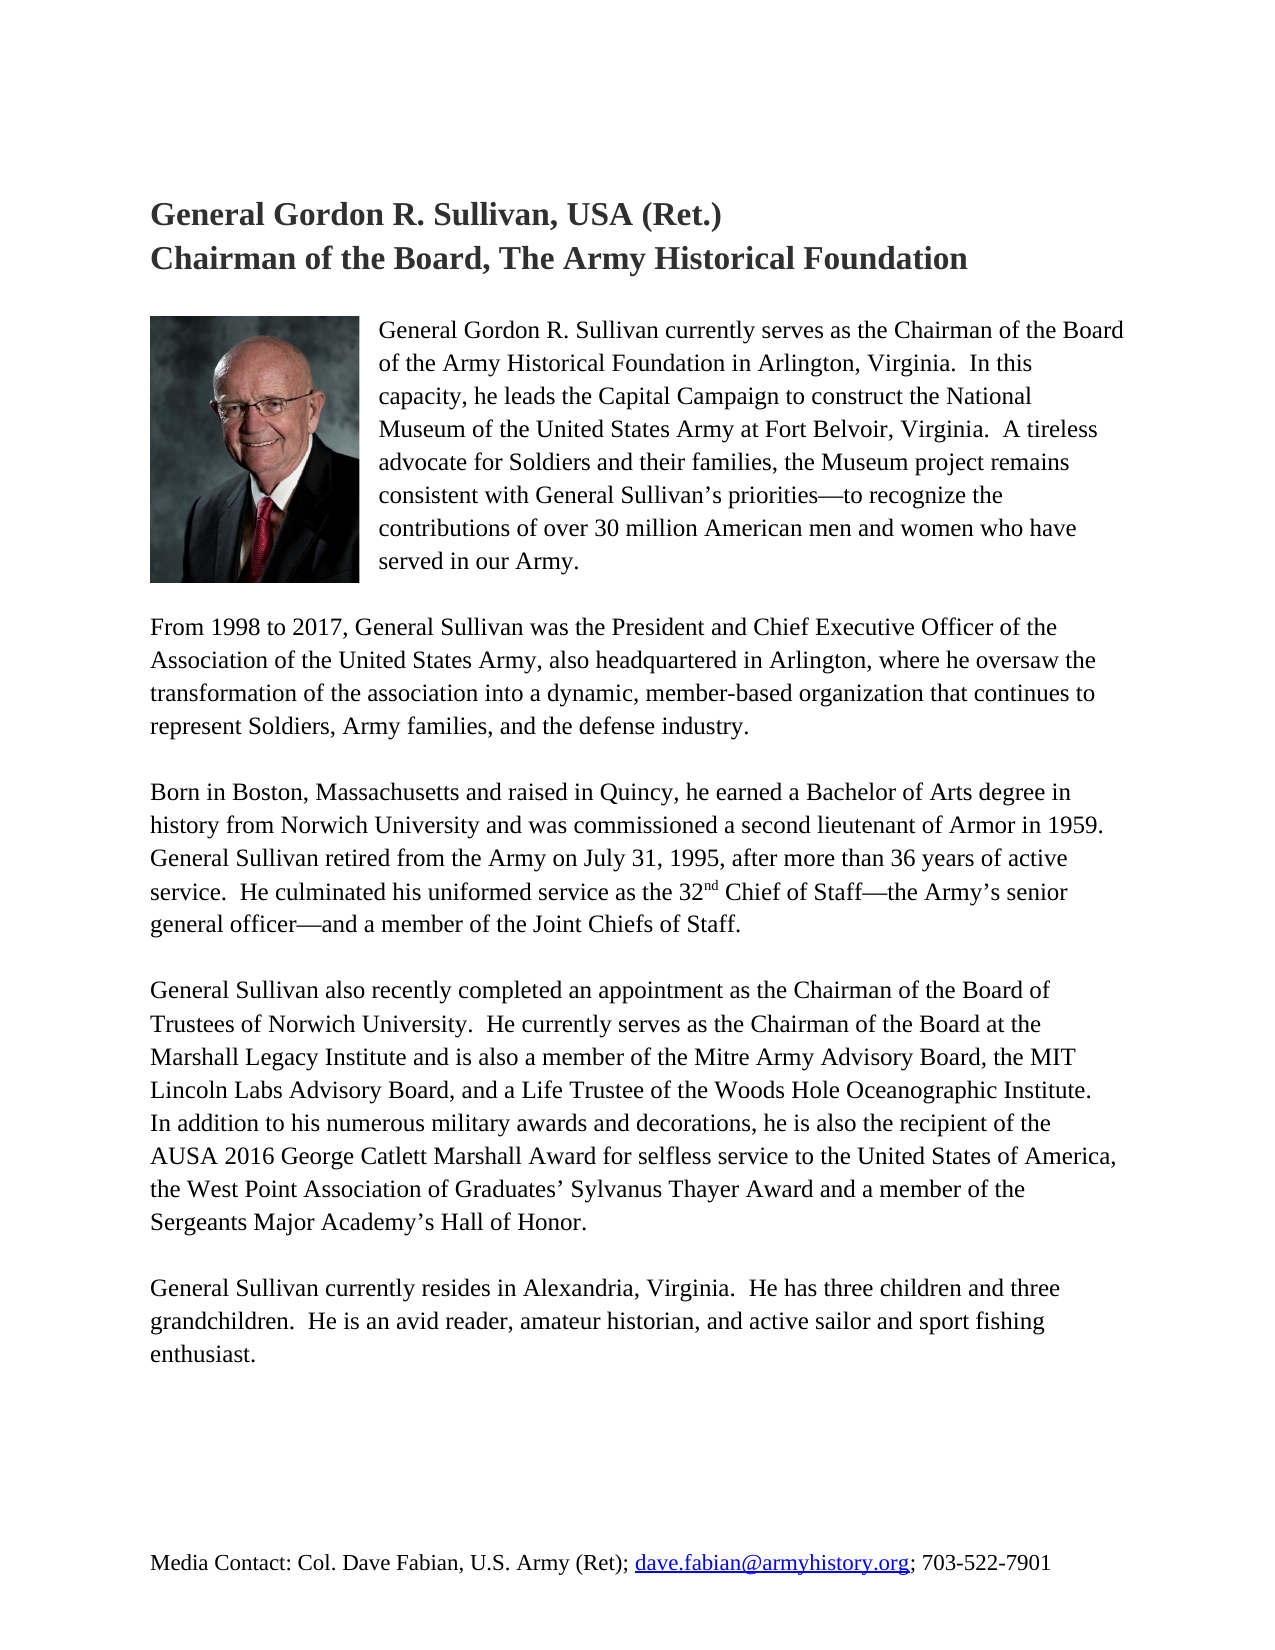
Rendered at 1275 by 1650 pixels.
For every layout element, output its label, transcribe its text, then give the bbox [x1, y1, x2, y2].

text General Gordon R. Sullivan, USA (Ret.) [150, 194, 1125, 232]
text In addition to his numerous military awards and decorations, he is also the recipient of the AUSA 2016 George Catlett Marshall Award for selfless service to the United States of America, the West Point Association of Graduates’ Sylvanus Thayer Award and a member of the Sergeants Major Academy’s Hall of Honor. [150, 1108, 1125, 1236]
text General Gordon R. Sullivan currently serves as the Chairman of the Board of the Army Historical Foundation in Arlington, Virginia. In this capacity, he leads the Capital Campaign to construct the National Museum of the United States Army at Fort Belvoir, Virginia. A tireless advocate for Soldiers and their families, the Museum project remains consistent with General Sullivan’s priorities—to recognize the contributions of over 30 million American men and women who have served in our Army. [150, 315, 1125, 575]
text Born in Boston, Massachusetts and raised in Quincy, he earned a Bachelor of Arts degree in history from Norwich University and was commissioned a second lieutenant of Armor in 1959. General Sullivan retired from the Army on July 31, 1995, after more than 36 years of active service. He culminated his uniformed service as the 32nd Chief of Staff—the Army’s senior general officer—and a member of the Joint Chiefs of Staff. [150, 777, 1125, 938]
text General Sullivan currently resides in Alexandria, Virginia. He has three children and three grandchildren. He is an avid reader, amateur historian, and active sailor and sport fishing enthusiast. [150, 1273, 1125, 1368]
picture [150, 316, 360, 583]
text General Sullivan also recently completed an appointment as the Chairman of the Board of Trustees of Norwich University. He currently serves as the Chairman of the Board at the Marshall Legacy Institute and is also a member of the Mitre Army Advisory Board, the MIT Lincoln Labs Advisory Board, and a Life Trustee of the Woods Hole Oceanographic Institute. [150, 976, 1125, 1103]
text From 1998 to 2017, General Sullivan was the President and Chief Executive Officer of the Association of the United States Army, also headquartered in Arlington, where he oversaw the transformation of the association into a dynamic, member-based organization that continues to represent Soldiers, Army families, and the defense industry. [150, 612, 1125, 740]
text Chairman of the Board, The Army Historical Foundation [150, 238, 1125, 276]
